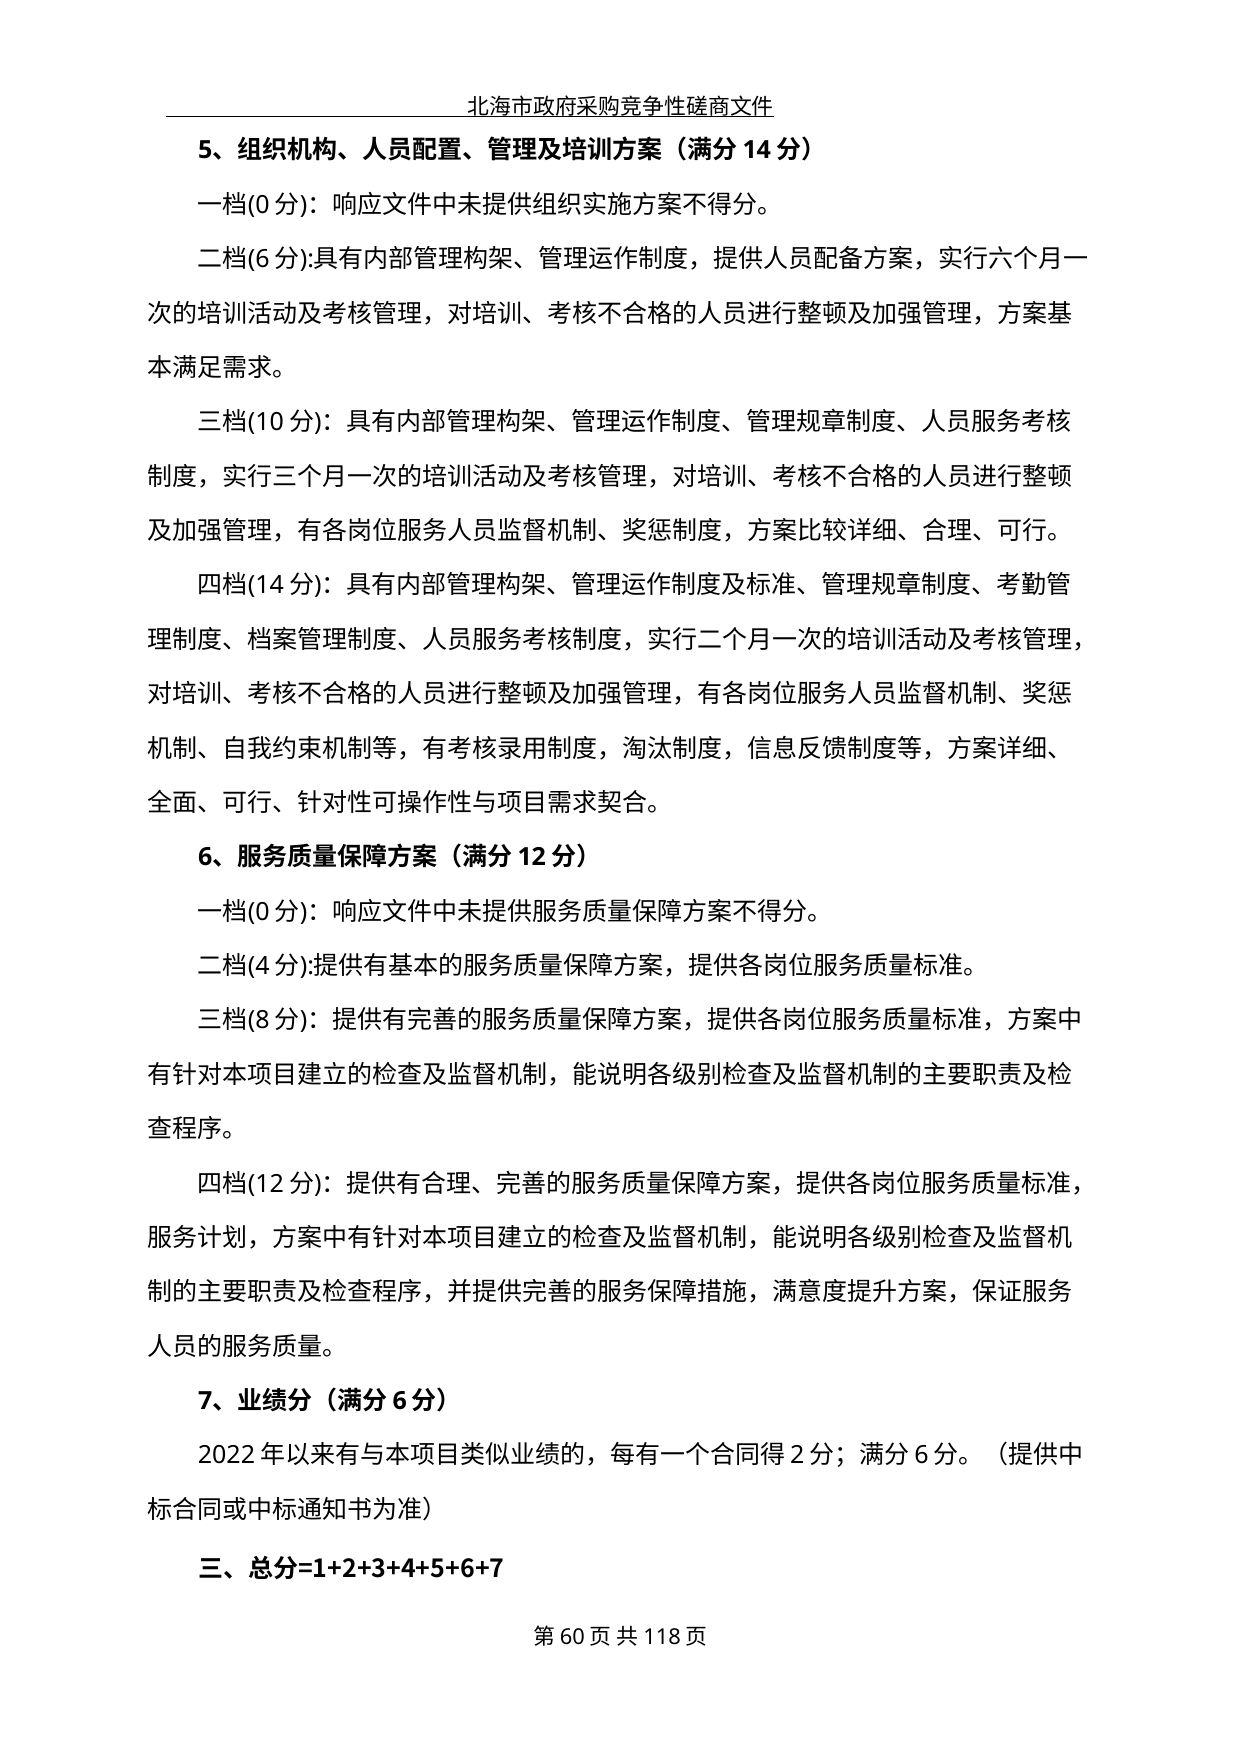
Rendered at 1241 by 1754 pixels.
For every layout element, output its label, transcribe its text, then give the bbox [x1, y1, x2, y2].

text 一档(0分)：响应文件中未提供组织实施方案不得分。 [148, 184, 1092, 221]
text 四档(14分)：具有内部管理构架、管理运作制度及标准、管理规章制度、考勤管理制度、档案管理制度、人员服务考核制度，实行二个月一次的培训活动及考核管理，对培训、考核不合格的人员进行整顿及加强管理，有各岗位服务人员监督机制、奖惩机制、自我约束机制等，有考核录用制度，淘汰制度，信息反馈制度等，方案详细、全面、可行、针对性可操作性与项目需求契合。 [148, 565, 1092, 819]
text 二档(4分):提供有基本的服务质量保障方案，提供各岗位服务质量标准。 [148, 946, 1092, 982]
text 二档(6分):具有内部管理构架、管理运作制度，提供人员配备方案，实行六个月一次的培训活动及考核管理，对培训、考核不合格的人员进行整顿及加强管理，方案基本满足需求。 [148, 239, 1092, 384]
text 7、业绩分（满分6分） [148, 1381, 1092, 1417]
text 四档(12分)：提供有合理、完善的服务质量保障方案，提供各岗位服务质量标准，服务计划，方案中有针对本项目建立的检查及监督机制，能说明各级别检查及监督机制的主要职责及检查程序，并提供完善的服务保障措施，满意度提升方案，保证服务人员的服务质量。 [148, 1163, 1092, 1362]
text 5、组织机构、人员配置、管理及培训方案（满分14分） [148, 130, 1092, 166]
text 三档(8分)：提供有完善的服务质量保障方案，提供各岗位服务质量标准，方案中有针对本项目建立的检查及监督机制，能说明各级别检查及监督机制的主要职责及检查程序。 [148, 1000, 1092, 1145]
text 6、服务质量保障方案（满分12分） [148, 837, 1092, 873]
text 2022年以来有与本项目类似业绩的，每有一个合同得2分；满分6分。（提供中标合同或中标通知书为准） [148, 1435, 1092, 1526]
text 三档(10分)：具有内部管理构架、管理运作制度、管理规章制度、人员服务考核制度，实行三个月一次的培训活动及考核管理，对培训、考核不合格的人员进行整顿及加强管理，有各岗位服务人员监督机制、奖惩制度，方案比较详细、合理、可行。 [148, 402, 1092, 547]
text 一档(0分)：响应文件中未提供服务质量保障方案不得分。 [148, 891, 1092, 927]
text 三、总分=1+2+3+4+5+6+7 [148, 1544, 1092, 1585]
